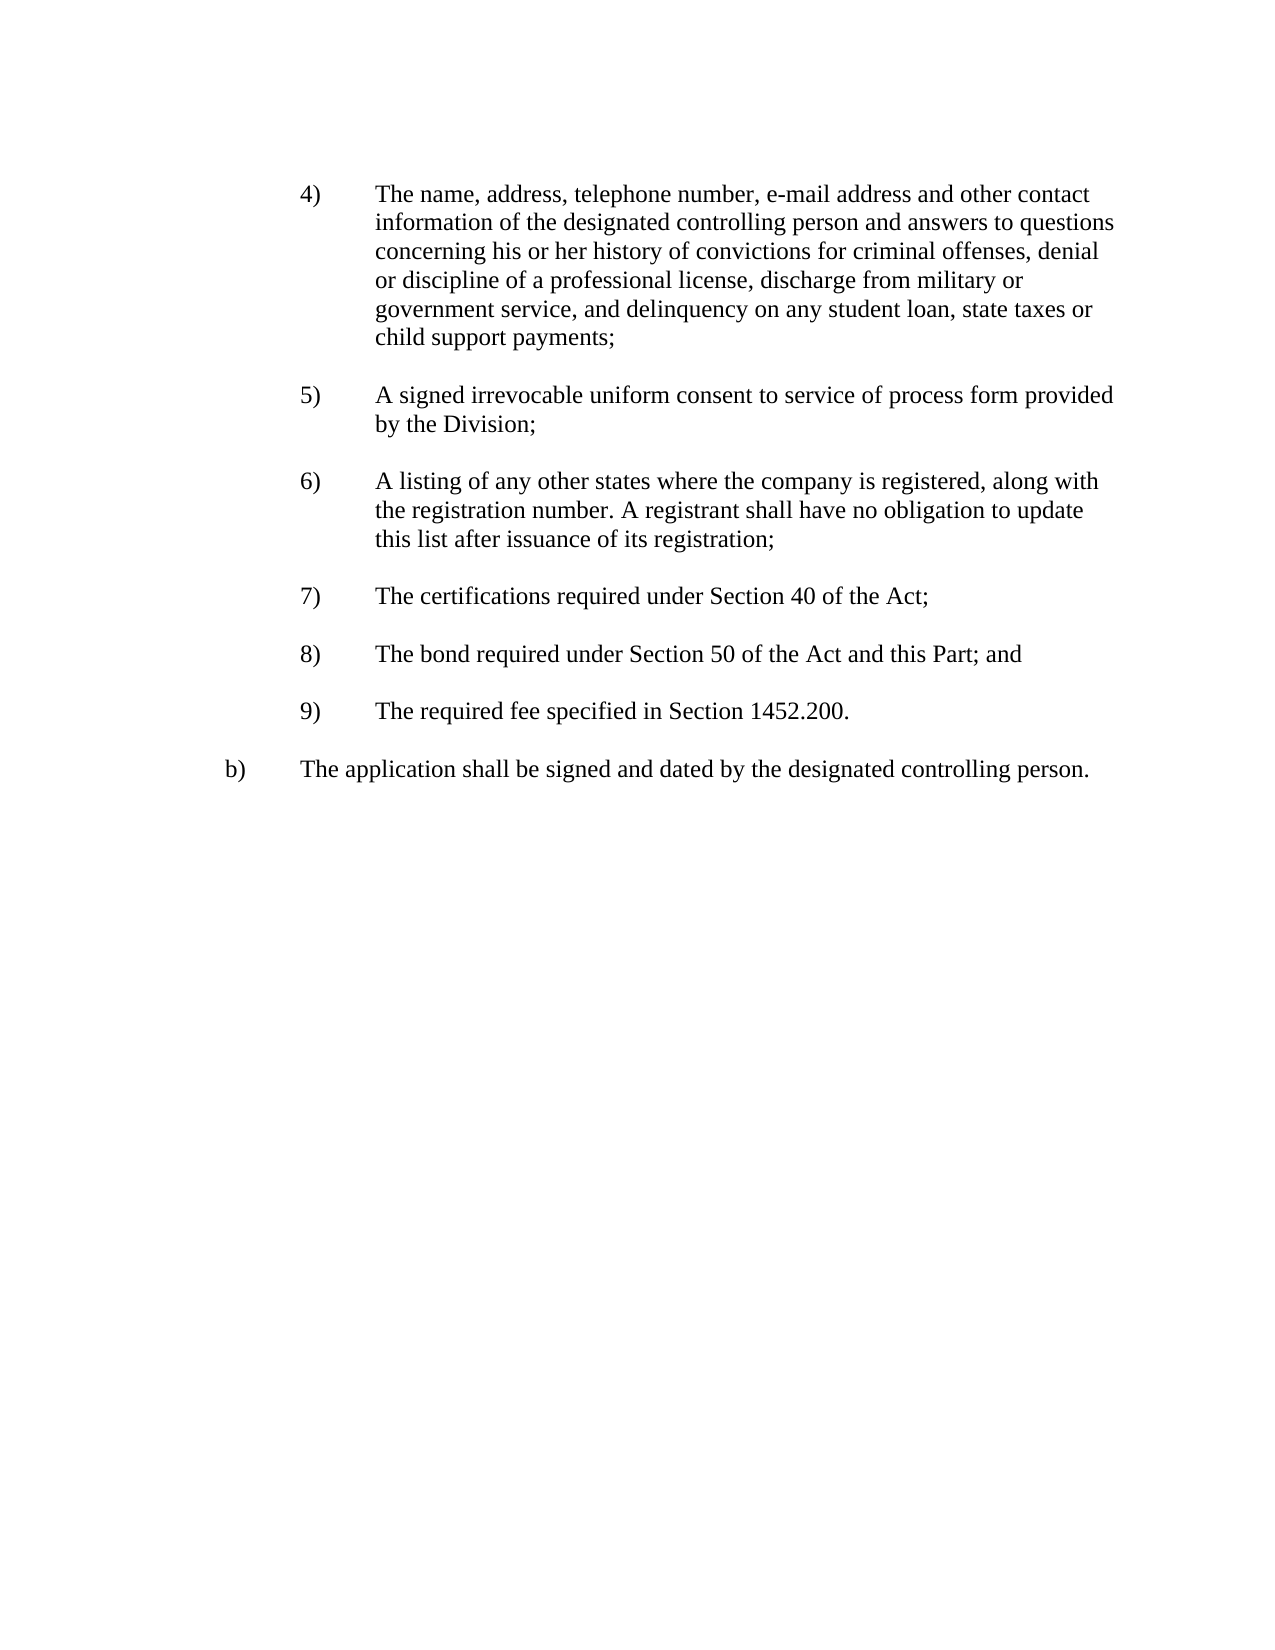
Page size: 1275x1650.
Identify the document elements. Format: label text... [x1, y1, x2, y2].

text 9) The required fee specified in Section 1452.200. [300, 696, 1125, 725]
text 7) The certifications required under Section 40 of the Act; [300, 581, 1125, 610]
text b) The application shall be signed and dated by the designated controlling person. [150, 754, 1125, 782]
text 4) The name, address, telephone number, e-mail address and other contact information of the designated controlling person and answers to questions concerning his or her history of convictions for criminal offenses, denial or discipline of a professional license, discharge from military or government service, and delinquency on any student loan, state taxes or child support payments; [300, 179, 1125, 351]
text 6) A listing of any other states where the company is registered, along with the registration number. A registrant shall have no obligation to update this list after issuance of its registration; [300, 466, 1125, 552]
text 8) The bond required under Section 50 of the Act and this Part; and [300, 639, 1125, 667]
text 5) A signed irrevocable uniform consent to service of process form provided by the Division; [300, 380, 1125, 437]
